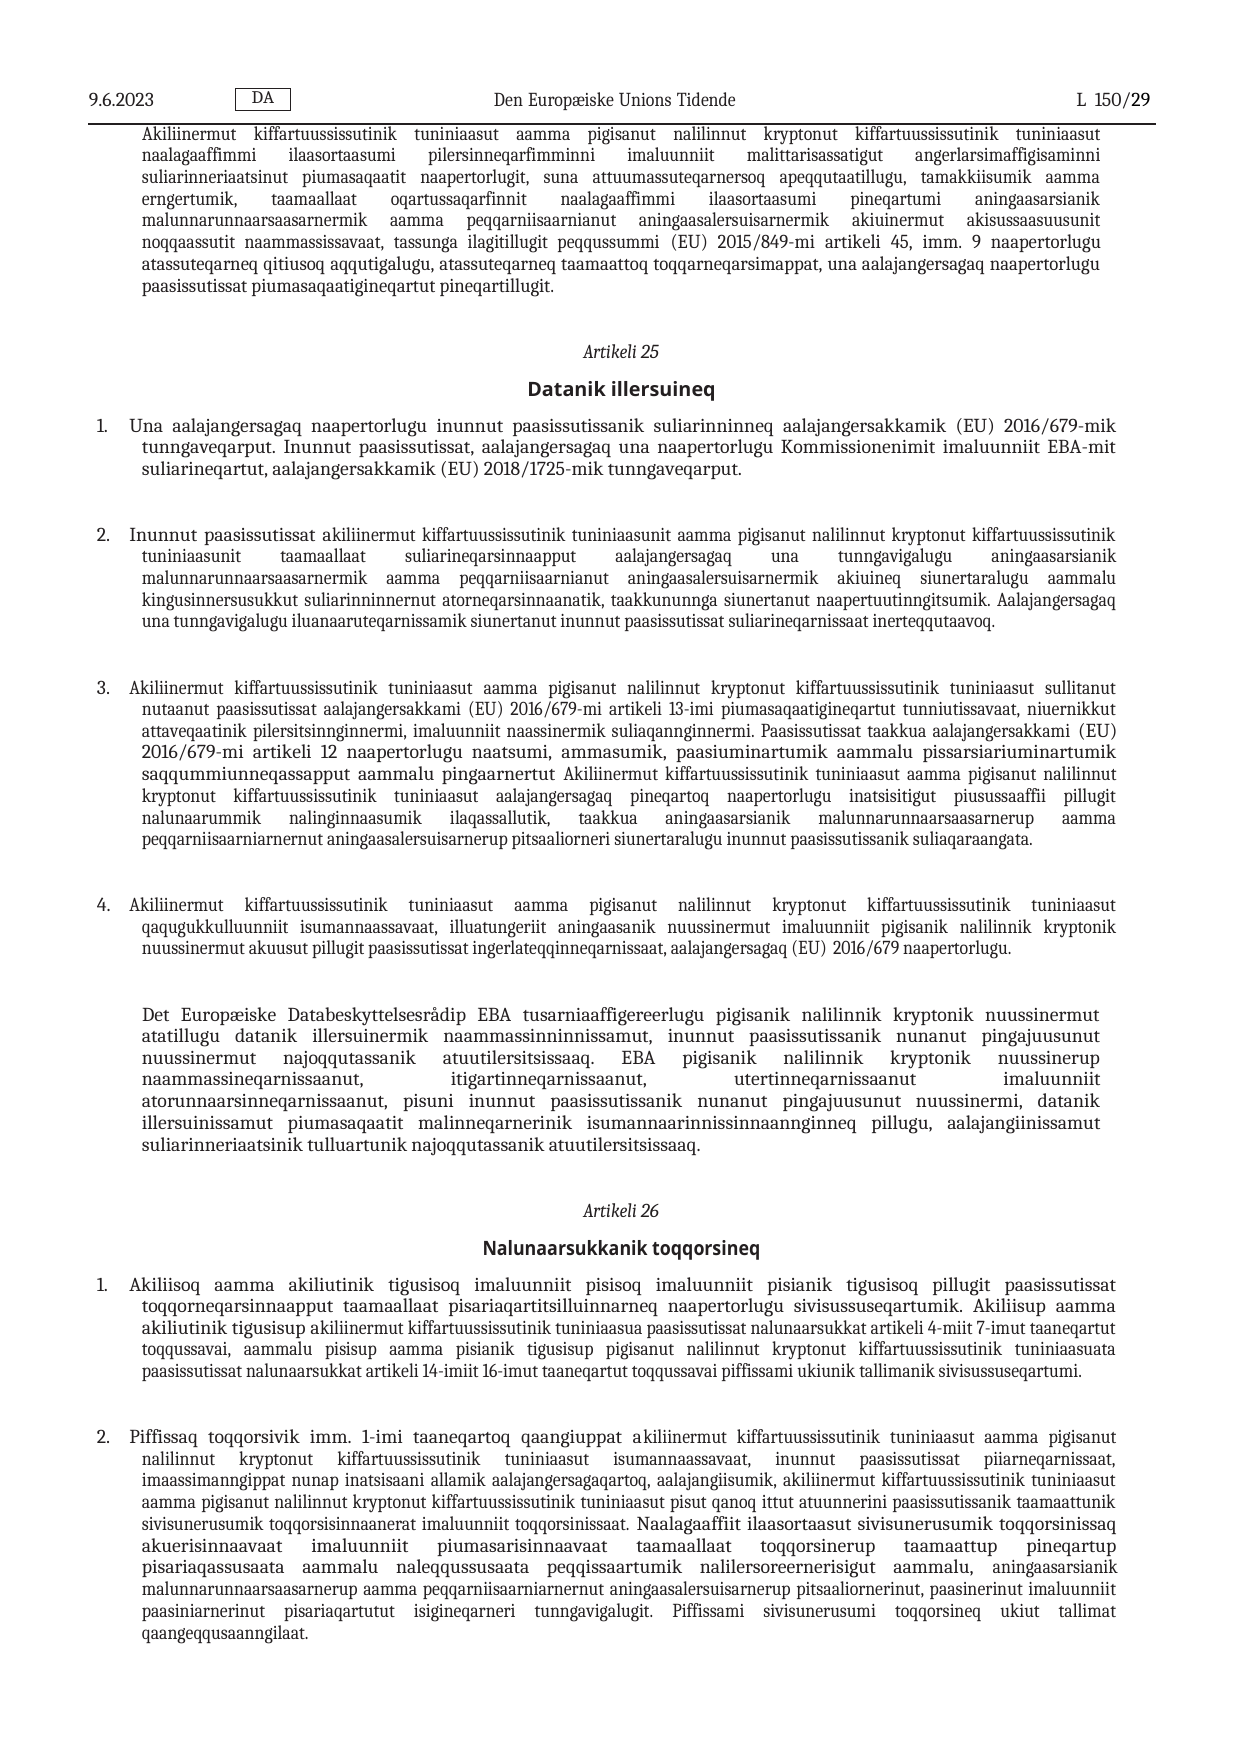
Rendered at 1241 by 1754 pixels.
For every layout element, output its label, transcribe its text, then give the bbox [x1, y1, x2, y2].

subtitle Nalunaarsukkanik toqqorsineq [138, 1235, 1105, 1262]
text Artikeli 25 [138, 340, 1106, 363]
list Una aalajangersagaq naapertorlugu inunnut paasissutissanik suliarinninneq aalajangersakkamik (EU) 2016/679-mik tunngaveqarput. Inunnut paasissutissat, aalajangersagaq una naapertorlugu Kommissionenimit imaluunniit EBA-mit suliarineqartut, aalajangersakkamik (EU) 2018/1725-mik tunngaveqarput. [97, 415, 1117, 480]
text Akiliinermut kiffartuussissutinik tuniniaasut aamma pigisanut nalilinnut kryptonut kiffartuussissutinik tuniniaasut naalagaaffimmi ilaasortaasumi pilersinneqarfimminni imaluunniit malittarisassatigut angerlarsimaffigisaminni suliarinneriaatsinut piumasaqaatit naapertorlugit, suna attuumassuteqarnersoq apeqqutaatillugu, tamakkiisumik aamma erngertumik, taamaallaat oqartussaqarfinnit naalagaaffimmi ilaasortaasumi pineqartumi aningaasarsianik malunnarunnaarsaasarnermik aamma peqqarniisaarnianut aningaasalersuisarnermik akiuinermut akisussaasuusunit noqqaassutit naammassissavaat, tassunga ilagitillugit peqqussummi (EU) 2015/849-mi artikeli 45, imm. 9 naapertorlugu atassuteqarneq qitiusoq aqqutigalugu, atassuteqarneq taamaattoq toqqarneqarsimappat, una aalajangersagaq naapertorlugu paasissutissat piumasaqaatigineqartut pineqartillugit. [142, 123, 1102, 297]
list Inunnut paasissutissat akiliinermut kiffartuussissutinik tuniniaasunit aamma pigisanut nalilinnut kryptonut kiffartuussissutinik tuniniaasunit taamaallaat suliarineqarsinnaapput aalajangersagaq una tunngavigalugu aningaasarsianik malunnarunnaarsaasarnermik aamma peqqarniisaarnianut aningaasalersuisarnermik akiuineq siunertaralugu aammalu kingusinnersusukkut suliarinninnernut atorneqarsinnaanatik, taakkununnga siunertanut naapertuutinngitsumik. Aalajangersagaq una tunngavigalugu iluanaaruteqarnissamik siunertanut inunnut paasissutissat suliarineqarnissaat inerteqqutaavoq. [97, 524, 1117, 633]
list Akiliisoq aamma akiliutinik tigusisoq imaluunniit pisisoq imaluunniit pisianik tigusisoq pillugit paasissutissat toqqorneqarsinnaapput taamaallaat pisariaqartitsilluinnarneq naapertorlugu sivisussuseqartumik. Akiliisup aamma akiliutinik tigusisup akiliinermut kiffartuussissutinik tuniniaasua paasissutissat nalunaarsukkat artikeli 4-miit 7-imut taaneqartut toqqussavai, aammalu pisisup aamma pisianik tigusisup pigisanut nalilinnut kryptonut kiffartuussissutinik tuniniaasuata paasissutissat nalunaarsukkat artikeli 14-imiit 16-imut taaneqartut toqqussavai piffissami ukiunik tallimanik sivisussuseqartumi. [97, 1274, 1117, 1383]
list Piffissaq toqqorsivik imm. 1-imi taaneqartoq qaangiuppat akiliinermut kiffartuussissutinik tuniniaasut aamma pigisanut nalilinnut kryptonut kiffartuussissutinik tuniniaasut isumannaassavaat, inunnut paasissutissat piiarneqarnissaat, imaassimanngippat nunap inatsisaani allamik aalajangersagaqartoq, aalajangiisumik, akiliinermut kiffartuussissutinik tuniniaasut aamma pigisanut nalilinnut kryptonut kiffartuussissutinik tuniniaasut pisut qanoq ittut atuunnerini paasissutissanik taamaattunik sivisunerusumik toqqorsisinnaanerat imaluunniit toqqorsinissaat. Naalagaaffiit ilaasortaasut sivisunerusumik toqqorsinissaq akuerisinnaavaat imaluunniit piumasarisinnaavaat taamaallaat toqqorsinerup taamaattup pineqartup pisariaqassusaata aammalu naleqqussusaata peqqissaartumik nalilersoreernerisigut aammalu, aningaasarsianik malunnarunnaarsaasarnerup aamma peqqarniisaarniarnernut aningaasalersuisarnerup pitsaaliornerinut, paasinerinut imaluunniit paasiniarnerinut pisariaqartutut isigineqarneri tunngavigalugit. Piffissami sivisunerusumi toqqorsineq ukiut tallimat qaangeqqusaanngilaat. [97, 1427, 1117, 1644]
list Akiliinermut kiffartuussissutinik tuniniaasut aamma pigisanut nalilinnut kryptonut kiffartuussissutinik tuniniaasut sullitanut nutaanut paasissutissat aalajangersakkami (EU) 2016/679-mi artikeli 13-imi piumasaqaatigineqartut tunniutissavaat, niuernikkut attaveqaatinik pilersitsinnginnermi, imaluunniit naassinermik suliaqannginnermi. Paasissutissat taakkua aalajangersakkami (EU) 2016/679-mi artikeli 12 naapertorlugu naatsumi, ammasumik, paasiuminartumik aammalu pissarsiariuminartumik saqqummiunneqassapput aammalu pingaarnertut Akiliinermut kiffartuussissutinik tuniniaasut aamma pigisanut nalilinnut kryptonut kiffartuussissutinik tuniniaasut aalajangersagaq pineqartoq naapertorlugu inatsisitigut piusussaaffii pillugit nalunaarummik nalinginnaasumik ilaqassallutik, taakkua aningaasarsianik malunnarunnaarsaasarnerup aamma peqqarniisaarniarnernut aningaasalersuisarnerup pitsaaliorneri siunertaralugu inunnut paasissutissanik suliaqaraangata. [97, 677, 1117, 851]
text Det Europæiske Databeskyttelsesrådip EBA tusarniaaffigereerlugu pigisanik nalilinnik kryptonik nuussinermut atatillugu datanik illersuinermik naammassinninnissamut, inunnut paasissutissanik nunanut pingajuusunut nuussinermut najoqqutassanik atuutilersitsissaaq. EBA pigisanik nalilinnik kryptonik nuussinerup naammassineqarnissaanut, itigartinneqarnissaanut, utertinneqarnissaanut imaluunniit atorunnaarsinneqarnissaanut, pisuni inunnut paasissutissanik nunanut pingajuusunut nuussinermi, datanik illersuinissamut piumasaqaatit malinneqarnerinik isumannaarinnissinnaannginneq pillugu, aalajangiinissamut suliarinneriaatsinik tulluartunik najoqqutassanik atuutilersitsissaaq. [142, 1004, 1101, 1156]
subtitle Datanik illersuineq [138, 376, 1105, 402]
text Artikeli 26 [138, 1199, 1106, 1222]
list Akiliinermut kiffartuussissutinik tuniniaasut aamma pigisanut nalilinnut kryptonut kiffartuussissutinik tuniniaasut qaqugukkulluunniit isumannaassavaat, illuatungeriit aningaasanik nuussinermut imaluunniit pigisanik nalilinnik kryptonik nuussinermut akuusut pillugit paasissutissat ingerlateqqinneqarnissaat, aalajangersagaq (EU) 2016/679 naapertorlugu. [97, 894, 1117, 960]
